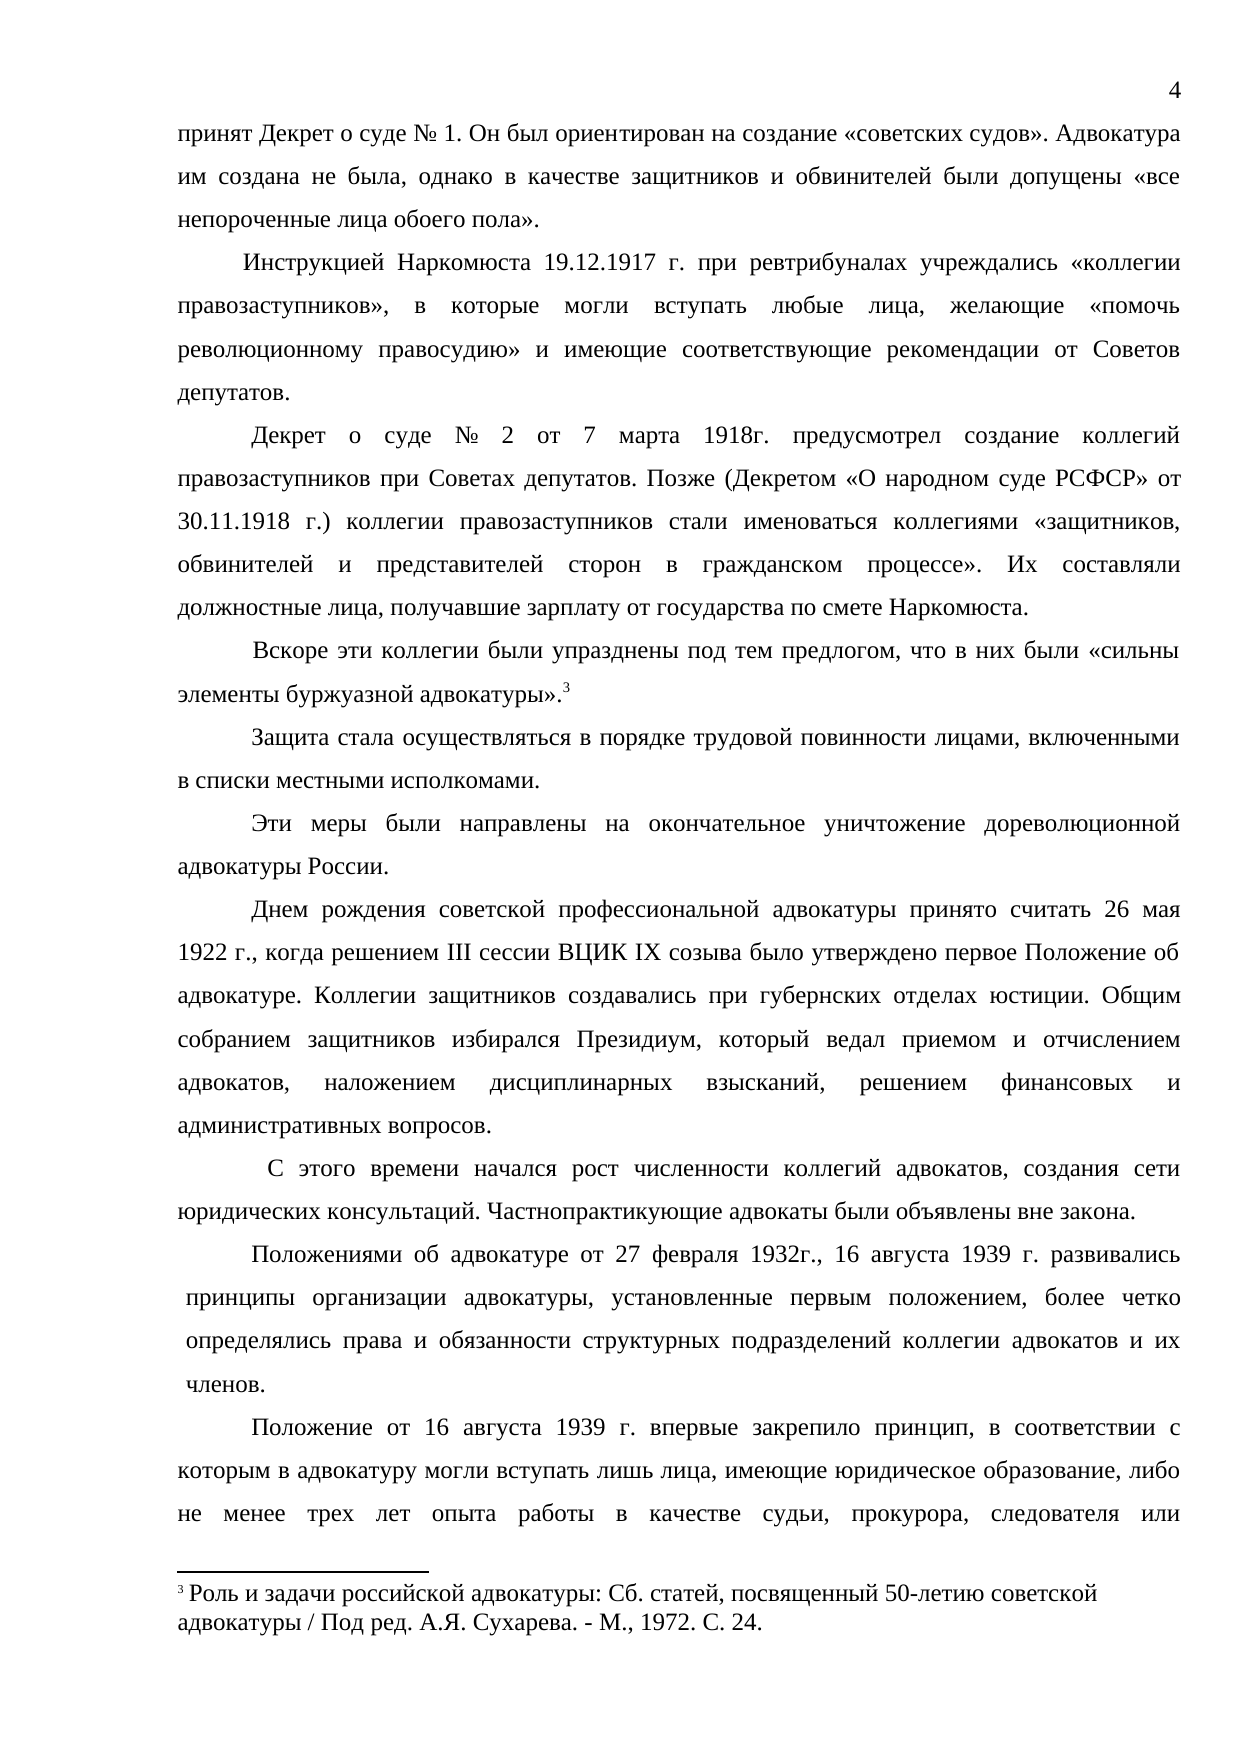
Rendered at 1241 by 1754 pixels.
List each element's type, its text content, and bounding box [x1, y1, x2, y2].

text С этого времени начался рост численности коллегий адвокатов, создания сети юридических консультаций. Частнопрактикующие адвокаты были объявлены вне закона. [177, 1153, 1181, 1225]
text Инструкцией Наркомюста 19.12.1917 г. при ревтрибуналах учреждались «коллегии правозаступников», в которые могли вступать любые лица, желающие «помочь революционному правосудию» и имеющие соответствующие рекомендации от Советов депутатов. [177, 247, 1181, 406]
text Днем рождения советской профессиональной адвокатуры принято считать 26 мая 1922 г., когда решением III сессии ВЦИК IX созыва было утверждено первое Положение об адвокатуре. Коллегии защитников создавались при губернских отделах юстиции. Общим собранием защитников избирался Президиум, который ведал приемом и отчислением адвокатов, наложением дисциплинарных взысканий, решением финансовых и административных вопросов. [177, 894, 1181, 1139]
text Декрет о суде № 2 от 7 марта 1918г. предусмотрел создание коллегий правозаступников при Советах депутатов. Позже (Декретом «О народном суде РСФСР» от 30.11.1918 г.) коллегии правозаступников стали именоваться коллегиями «защитников, обвинителей и представителей сторон в гражданском процессе». Их составляли должностные лица, получавшие зарплату от государства по смете Наркомюста. [177, 420, 1181, 621]
text Вскоре эти коллегии были упразднены под тем предлогом, что в них были «сильны элементы буржуазной адвокатуры». [177, 636, 1181, 707]
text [177, 1412, 1181, 1527]
text Эти меры были направлены на окончательное уничтожение дореволюционной адвокатуры России. [177, 808, 1181, 880]
text Положениями об адвокатуре от 27 февраля 1932г., 16 августа 1939 г. развивались принципы организации адвокатуры, установленные первым положением, более четко определялись права и обязанности структурных подразделений коллегии адвокатов и их членов. [186, 1239, 1181, 1397]
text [177, 118, 1181, 233]
text Защита стала осуществляться в порядке трудовой повинности лицами, включенными в списки местными исполкомами. [177, 722, 1181, 794]
